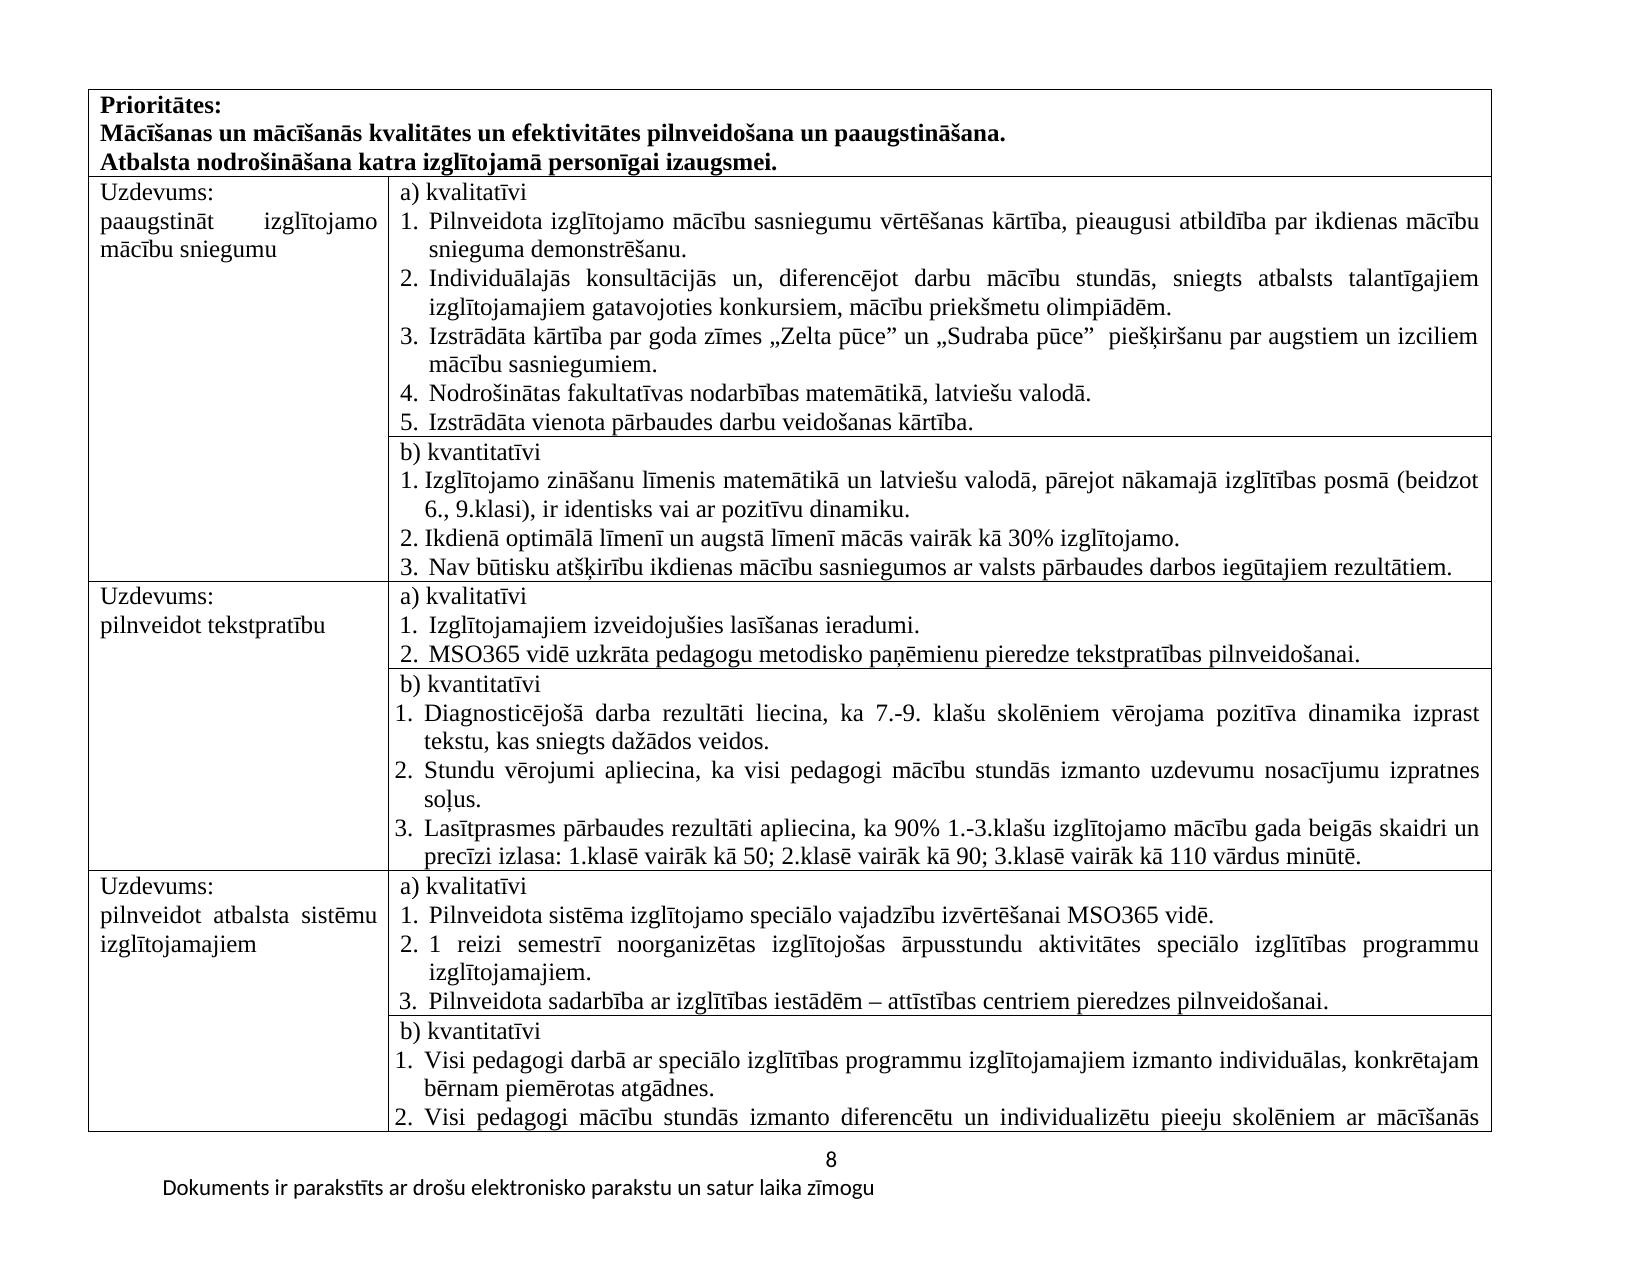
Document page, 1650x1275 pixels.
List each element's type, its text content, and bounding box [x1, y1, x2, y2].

table_cell a) kvalitatīvi Pilnveidota izglītojamo mācību sasniegumu vērtēšanas kārtība, pieaugusi atbildība par ikdienas mācību snieguma demonstrēšanu. Individuālajās konsultācijās un, diferencējot darbu mācību stundās, sniegts atbalsts talantīgajiem izglītojamajiem gatavojoties konkursiem, mācību priekšmetu olimpiādēm. Izstrādāta kārtība par goda zīmes „Zelta pūce” un „Sudraba pūce” piešķiršanu par augstiem un izciliem mācību sasniegumiem. Nodrošinātas fakultatīvas nodarbības matemātikā, latviešu valodā. Izstrādāta vienota pārbaudes darbu veidošanas kārtība. [389, 177, 1491, 436]
table_cell Uzdevums: pilnveidot atbalsta sistēmu izglītojamajiem [89, 871, 388, 1131]
table_cell a) kvalitatīvi Izglītojamajiem izveidojušies lasīšanas ieradumi. MSO365 vidē uzkrāta pedagogu metodisko paņēmienu pieredze tekstpratības pilnveidošanai. [389, 582, 1491, 668]
table_cell Prioritātes: Mācīšanas un mācīšanās kvalitātes un efektivitātes pilnveidošana un paaugstināšana. Atbalsta nodrošināšana katra izglītojamā personīgai izaugsmei. [89, 90, 1491, 176]
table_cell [389, 1016, 1491, 1131]
table_cell b) kvantitatīvi Diagnosticējošā darba rezultāti liecina, ka 7.-9. klašu skolēniem vērojama pozitīva dinamika izprast tekstu, kas sniegts dažādos veidos. Stundu vērojumi apliecina, ka visi pedagogi mācību stundās izmanto uzdevumu nosacījumu izpratnes soļus. Lasītprasmes pārbaudes rezultāti apliecina, ka 90% 1.-3.klašu izglītojamo mācību gada beigās skaidri un precīzi izlasa: 1.klasē vairāk kā 50; 2.klasē vairāk kā 90; 3.klasē vairāk kā 110 vārdus minūtē. [389, 669, 1491, 870]
table_cell b) kvantitatīvi Izglītojamo zināšanu līmenis matemātikā un latviešu valodā, pārejot nākamajā izglītības posmā (beidzot 6., 9.klasi), ir identisks vai ar pozitīvu dinamiku. Ikdienā optimālā līmenī un augstā līmenī mācās vairāk kā 30% izglītojamo. Nav būtisku atšķirību ikdienas mācību sasniegumos ar valsts pārbaudes darbos iegūtajiem rezultātiem. [389, 437, 1491, 581]
table_cell Uzdevums: paaugstināt izglītojamo mācību sniegumu [89, 177, 388, 581]
table_cell a) kvalitatīvi Pilnveidota sistēma izglītojamo speciālo vajadzību izvērtēšanai MSO365 vidē. 1 reizi semestrī noorganizētas izglītojošas ārpusstundu aktivitātes speciālo izglītības programmu izglītojamajiem. Pilnveidota sadarbība ar izglītības iestādēm – attīstības centriem pieredzes pilnveidošanai. [389, 871, 1491, 1015]
table_cell Uzdevums: pilnveidot tekstpratību [89, 582, 388, 870]
